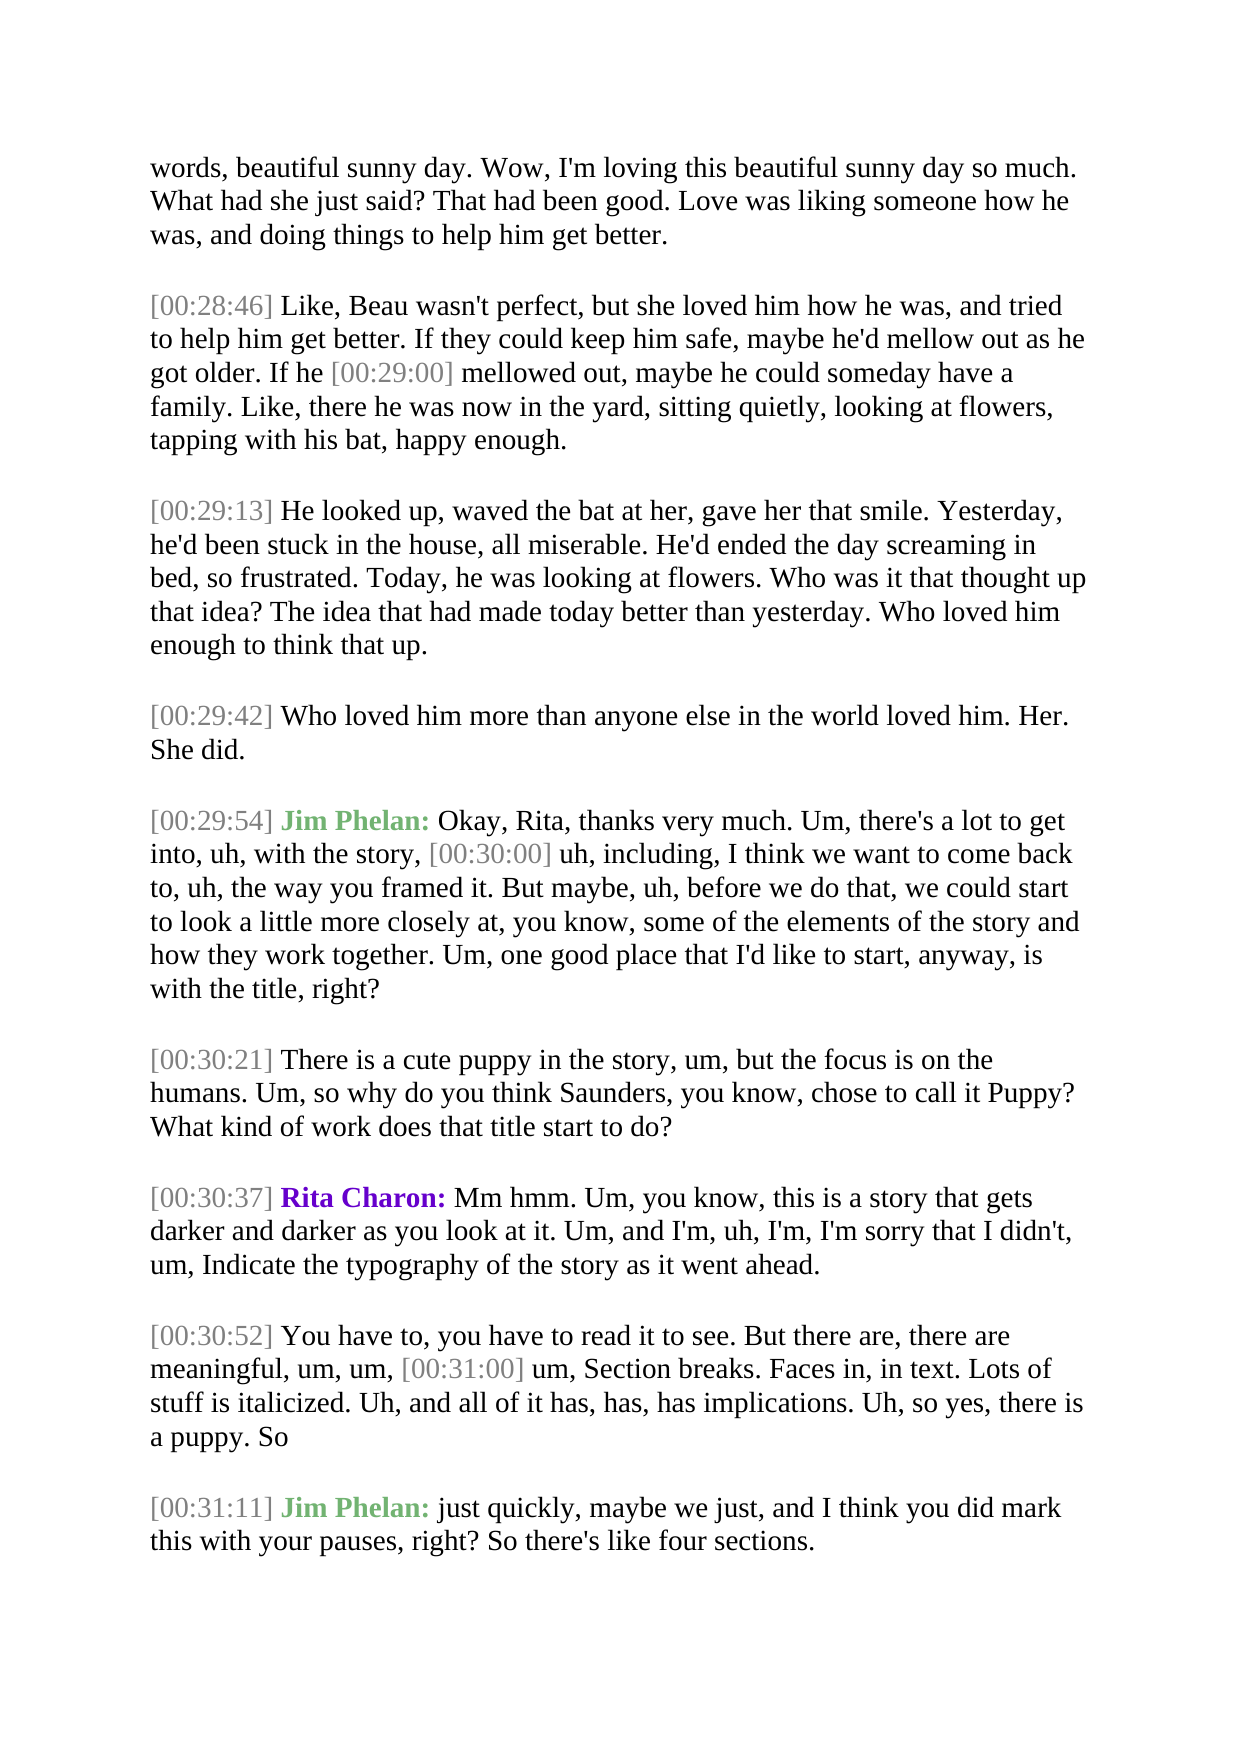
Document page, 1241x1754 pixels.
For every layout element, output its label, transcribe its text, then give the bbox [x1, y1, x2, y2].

text [00:29:54] Jim Phelan: Okay, Rita, thanks very much. Um, there's a lot to get into, uh, with the story, [00:30:00] uh, including, I think we want to come back to, uh, the way you framed it. But maybe, uh, before we do that, we could start to look a little more closely at, you know, some of the elements of the story and how they work together. Um, one good place that I'd like to start, anyway, is with the title, right? [150, 803, 1090, 1004]
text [150, 150, 1090, 251]
text [00:31:11] Jim Phelan: just quickly, maybe we just, and I think you did mark this with your pauses, right? So there's like four sections. [150, 1490, 1090, 1557]
text [00:30:52] You have to, you have to read it to see. But there are, there are meaningful, um, um, [00:31:00] um, Section breaks. Faces in, in text. Lots of stuff is italicized. Uh, and all of it has, has, has implications. Uh, so yes, there is a puppy. So [150, 1318, 1090, 1452]
text [00:29:13] He looked up, waved the bat at her, gave her that smile. Yesterday, he'd been stuck in the house, all miserable. He'd ended the day screaming in bed, so frustrated. Today, he was looking at flowers. Who was it that thought up that idea? The idea that had made today better than yesterday. Who loved him enough to think that up. [150, 493, 1090, 661]
text [00:28:46] Like, Beau wasn't perfect, but she loved him how he was, and tried to help him get better. If they could keep him safe, maybe he'd mellow out as he got older. If he [00:29:00] mellowed out, maybe he could someday have a family. Like, there he was now in the yard, sitting quietly, looking at flowers, tapping with his bat, happy enough. [150, 288, 1090, 456]
text [00:29:42] Who loved him more than anyone else in the world loved him. Her. She did. [150, 698, 1090, 766]
text [00:30:21] There is a cute puppy in the story, um, but the focus is on the humans. Um, so why do you think Saunders, you know, chose to call it Puppy? What kind of work does that title start to do? [150, 1042, 1090, 1142]
text [00:30:37] Rita Charon: Mm hmm. Um, you know, this is a story that gets darker and darker as you look at it. Um, and I'm, uh, I'm, I'm sorry that I didn't, um, Indicate the typography of the story as it went ahead. [150, 1180, 1090, 1281]
